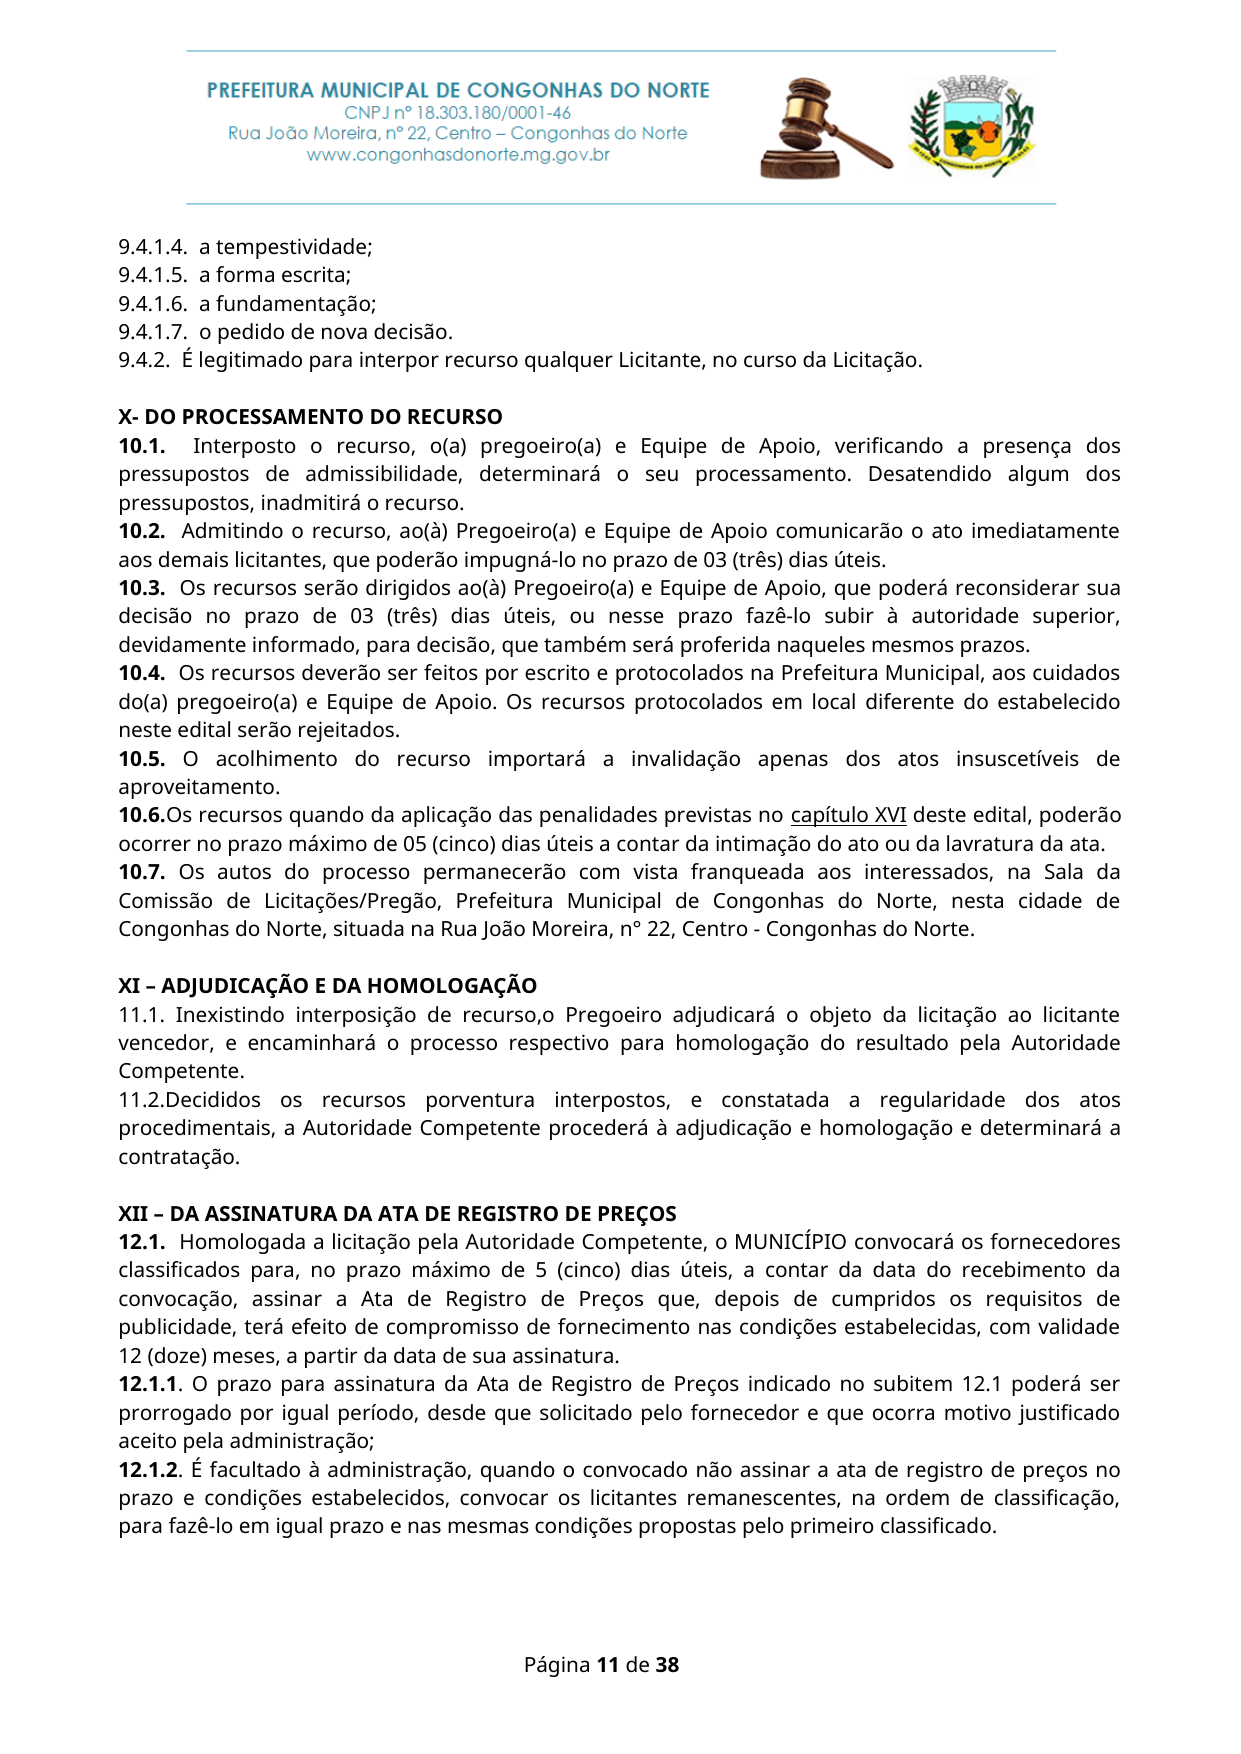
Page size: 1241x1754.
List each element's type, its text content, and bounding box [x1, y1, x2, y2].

subtitle X- DO PROCESSAMENTO DO RECURSO [118, 402, 1122, 431]
text XII – DA ASSINATURA DA ATA DE REGISTRO DE PREÇOS [118, 1199, 1122, 1227]
text 12.1.1. O prazo para assinatura da Ata de Registro de Preços indicado no subitem 12.1 poderá ser prorrogado por igual período, desde que solicitado pelo fornecedor e que ocorra motivo justificado aceito pela administração; [118, 1369, 1122, 1455]
text 11.1. Inexistindo interposição de recurso,o Pregoeiro adjudicará o objeto da licitação ao licitante vencedor, e encaminhará o processo respectivo para homologação do resultado pela Autoridade Competente. [118, 1000, 1122, 1085]
text 9.4.1.5. a forma escrita; [118, 260, 1122, 289]
text 12.1.2. É facultado à administração, quando o convocado não assinar a ata de registro de preços no prazo e condições estabelecidos, convocar os licitantes remanescentes, na ordem de classificação, para fazê-lo em igual prazo e nas mesmas condições propostas pelo primeiro classificado. [118, 1455, 1122, 1540]
text 10.4. Os recursos deverão ser feitos por escrito e protocolados na Prefeitura Municipal, aos cuidados do(a) pregoeiro(a) e Equipe de Apoio. Os recursos protocolados em local diferente do estabelecido neste edital serão rejeitados. [118, 658, 1122, 744]
text 10.2. Admitindo o recurso, ao(à) Pregoeiro(a) e Equipe de Apoio comunicarão o ato imediatamente aos demais licitantes, que poderão impugná-lo no prazo de 03 (três) dias úteis. [118, 516, 1122, 573]
text 9.4.1.4. a tempestividade; [118, 118, 1122, 260]
text 10.7. Os autos do processo permanecerão com vista franqueada aos interessados, na Sala da Comissão de Licitações/Pregão, Prefeitura Municipal de Congonhas do Norte, nesta cidade de Congonhas do Norte, situada na Rua João Moreira, n° 22, Centro - Congonhas do Norte. [118, 857, 1122, 943]
text 9.4.1.6. a fundamentação; [118, 289, 1122, 317]
text XI – ADJUDICAÇÃO E DA HOMOLOGAÇÃO [118, 971, 1122, 1000]
text 10.6.Os recursos quando da aplicação das penalidades previstas no capítulo XVI deste edital, poderão ocorrer no prazo máximo de 05 (cinco) dias úteis a contar da intimação do ato ou da lavratura da ata. [118, 801, 1122, 857]
text 10.1. Interposto o recurso, o(a) pregoeiro(a) e Equipe de Apoio, verificando a presença dos pressupostos de admissibilidade, determinará o seu processamento. Desatendido algum dos pressupostos, inadmitirá o recurso. [118, 431, 1122, 516]
text 10.5. O acolhimento do recurso importará a invalidação apenas dos atos insuscetíveis de aproveitamento. [118, 744, 1122, 801]
text 12.1. Homologada a licitação pela Autoridade Competente, o MUNICÍPIO convocará os fornecedores classificados para, no prazo máximo de 5 (cinco) dias úteis, a contar da data do recebimento da convocação, assinar a Ata de Registro de Preços que, depois de cumpridos os requisitos de publicidade, terá efeito de compromisso de fornecimento nas condições estabelecidas, com validade 12 (doze) meses, a partir da data de sua assinatura. [118, 1227, 1122, 1369]
text 9.4.2. É legitimado para interpor recurso qualquer Licitante, no curso da Licitação. [118, 346, 1122, 374]
text 11.2.Decididos os recursos porventura interpostos, e constatada a regularidade dos atos procedimentais, a Autoridade Competente procederá à adjudicação e homologação e determinará a contratação. [118, 1085, 1122, 1170]
picture [181, 43, 1062, 209]
text 10.3. Os recursos serão dirigidos ao(à) Pregoeiro(a) e Equipe de Apoio, que poderá reconsiderar sua decisão no prazo de 03 (três) dias úteis, ou nesse prazo fazê-lo subir à autoridade superior, devidamente informado, para decisão, que também será proferida naqueles mesmos prazos. [118, 573, 1122, 658]
text 9.4.1.7. o pedido de nova decisão. [118, 317, 1122, 346]
